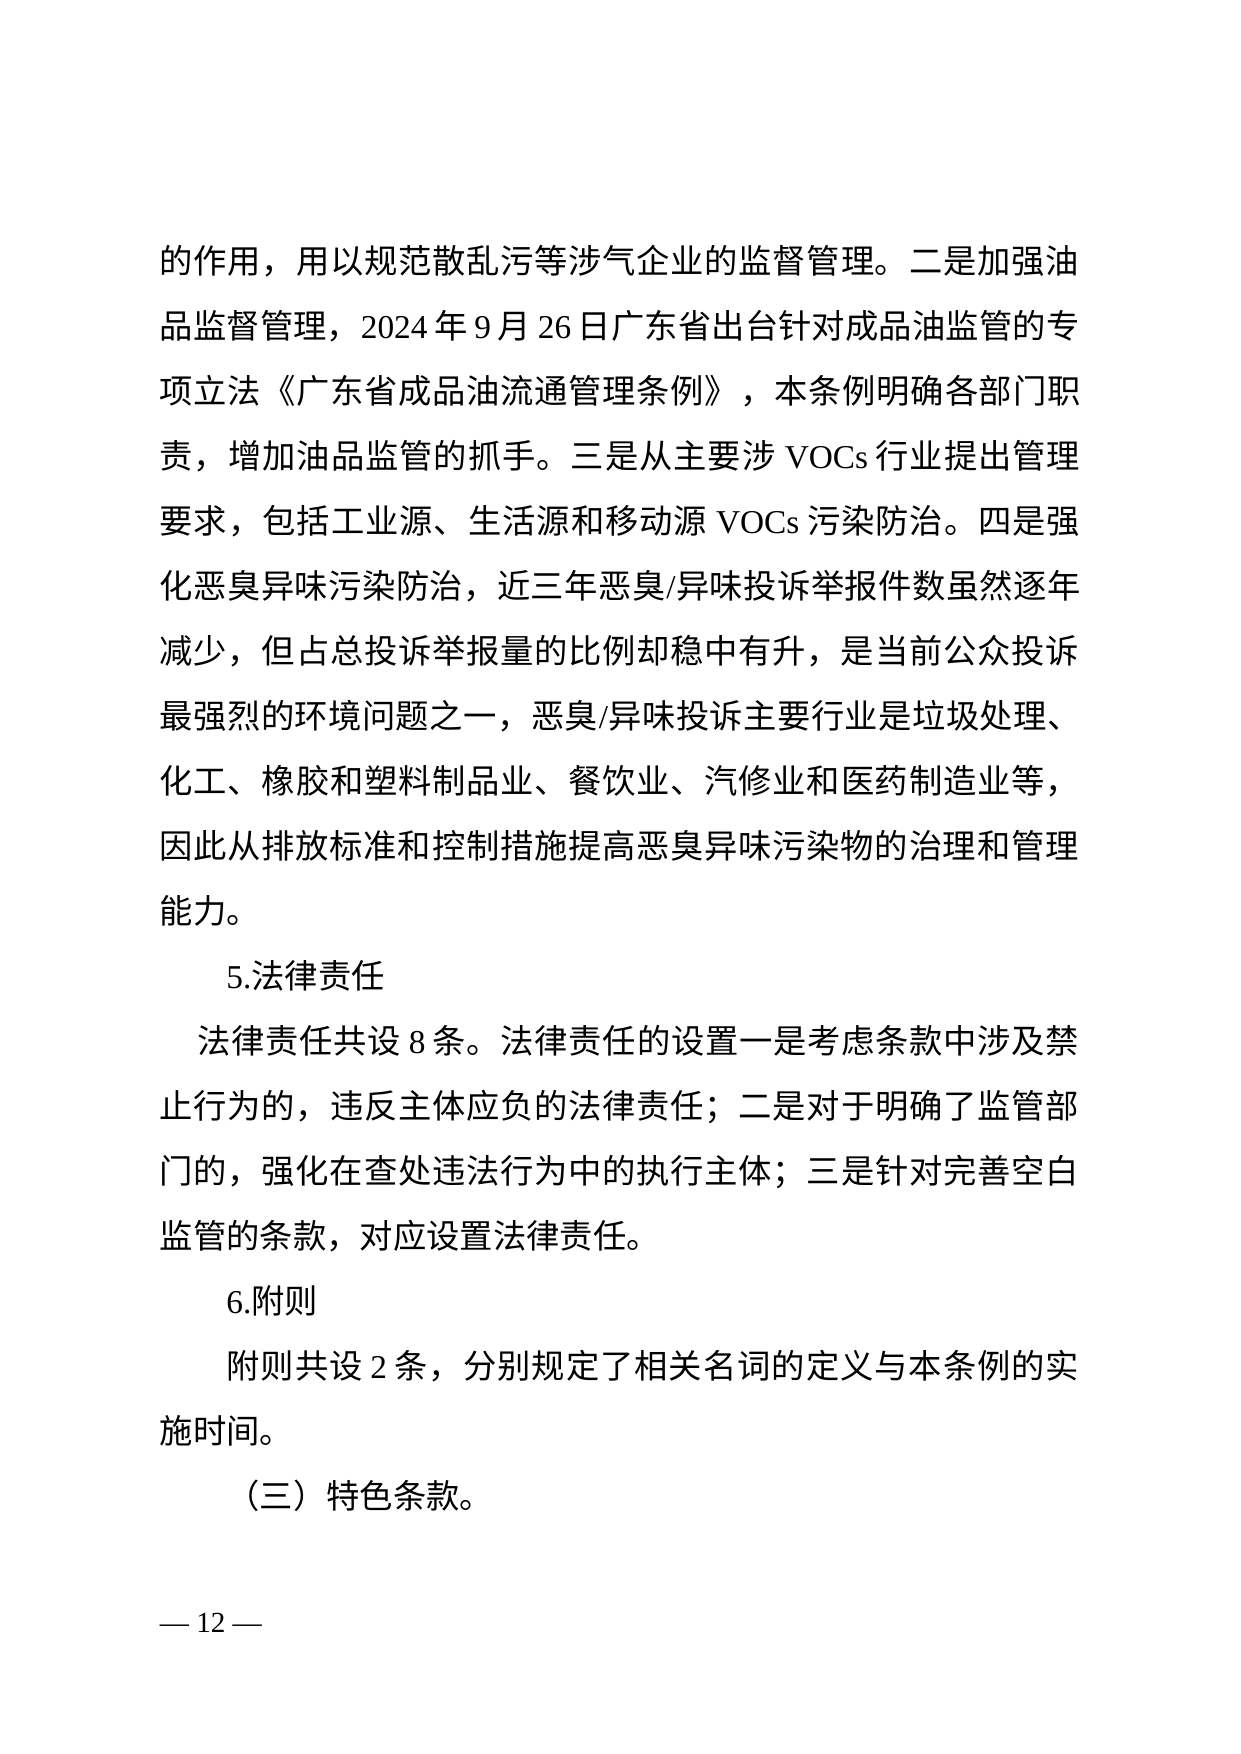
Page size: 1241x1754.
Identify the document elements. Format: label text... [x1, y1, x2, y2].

list 特色条款。 [159, 1462, 1081, 1527]
text 附则共设2条，分别规定了相关名词的定义与本条例的实施时间。 [159, 1332, 1081, 1462]
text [159, 227, 1081, 942]
text 5.法律责任 [159, 942, 1081, 1007]
text 6.附则 [159, 1267, 1081, 1332]
text 法律责任共设8条。法律责任的设置一是考虑条款中涉及禁止行为的，违反主体应负的法律责任；二是对于明确了监管部门的，强化在查处违法行为中的执行主体；三是针对完善空白监管的条款，对应设置法律责任。 [159, 1007, 1081, 1267]
